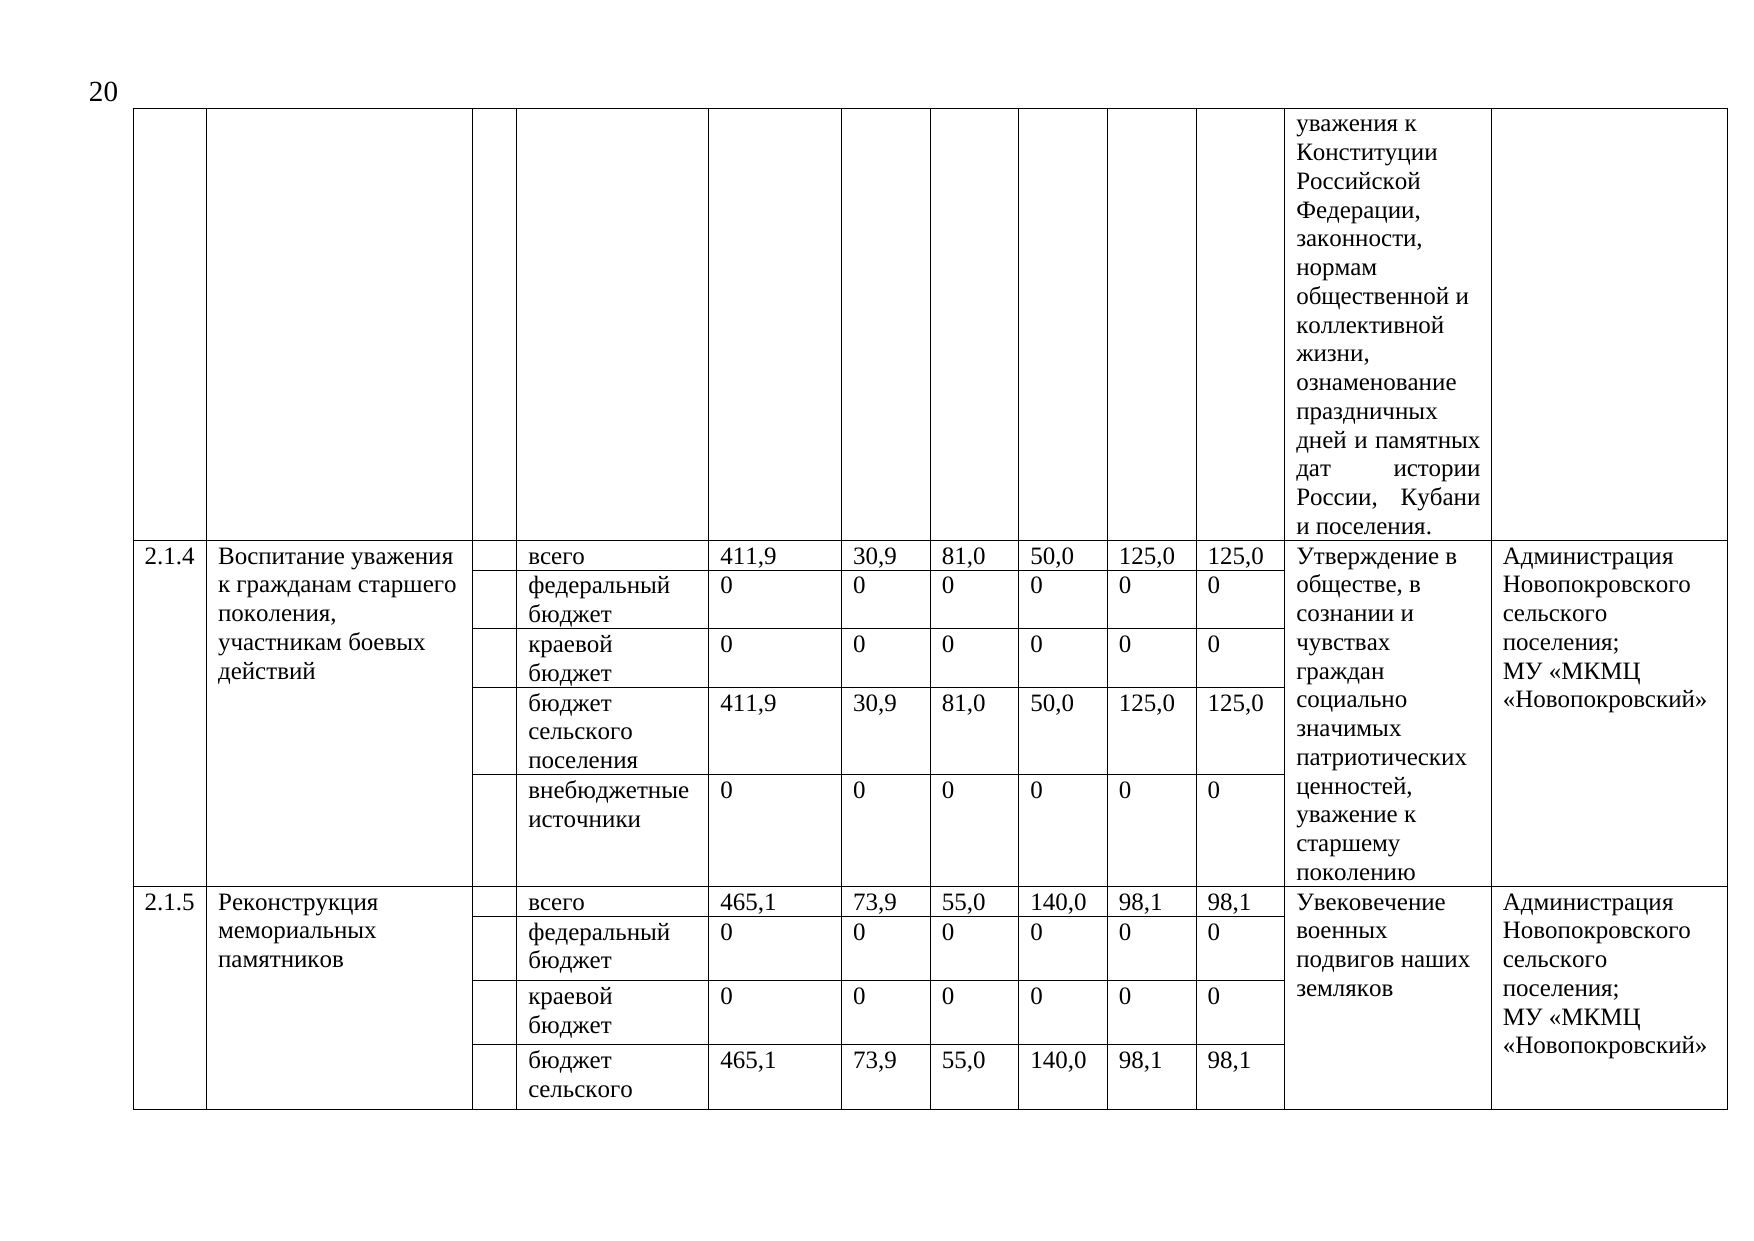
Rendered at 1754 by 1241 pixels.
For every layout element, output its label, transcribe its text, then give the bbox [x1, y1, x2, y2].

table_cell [517, 109, 708, 540]
table_cell 30,9 [842, 541, 930, 569]
table_cell 50,0 [1019, 688, 1107, 774]
table_cell 0 [1108, 109, 1196, 540]
table_cell 73,9 [842, 887, 930, 916]
table_cell 0 [1197, 629, 1284, 687]
table_cell Увековечение военных подвигов наших земляков [1285, 887, 1491, 1109]
table_cell [473, 981, 516, 1044]
table_cell 0 [1019, 571, 1107, 628]
table_cell 0 [1197, 775, 1284, 886]
table_cell федеральный бюджет [517, 571, 708, 628]
table_cell 0 [931, 981, 1018, 1044]
table_cell 81,0 [931, 541, 1018, 569]
table_cell краевой бюджет [517, 981, 708, 1044]
table_cell 0 [709, 775, 841, 886]
table_cell бюджет сельского поселения [517, 688, 708, 774]
table_cell 465,1 [709, 887, 841, 916]
table_cell 0 [709, 917, 841, 980]
table_cell 0 [1019, 917, 1107, 980]
table_cell [473, 688, 516, 774]
table_cell Утверждение в обществе, в сознании и чувствах граждан социально значимых патриотических ценностей, уважение к старшему поколению [1285, 541, 1491, 886]
table_cell федеральный бюджет [517, 917, 708, 980]
table_cell 0 [709, 571, 841, 628]
table_cell 0 [1108, 629, 1196, 687]
table_cell 125,0 [1197, 688, 1284, 774]
table_cell 0 [1019, 775, 1107, 886]
table_cell [473, 109, 516, 540]
table_cell 98,1 [1197, 887, 1284, 916]
table_cell 0 [1108, 917, 1196, 980]
table_cell 411,9 [709, 541, 841, 569]
table_cell 0 [931, 917, 1018, 980]
table_cell 55,0 [931, 1045, 1018, 1109]
table_cell 0 [1197, 917, 1284, 980]
table_cell [473, 887, 516, 916]
table_cell 125,0 [1197, 541, 1284, 569]
table_cell краевой бюджет [517, 629, 708, 687]
table_cell 0 [842, 629, 930, 687]
table_cell 0 [1197, 109, 1284, 540]
table_cell 0 [1108, 981, 1196, 1044]
table_cell 465,1 [709, 1045, 841, 1109]
table_cell всего [517, 541, 708, 569]
table_cell [473, 1045, 516, 1109]
table_cell 125,0 [1108, 688, 1196, 774]
table_cell 140,0 [1019, 1045, 1107, 1109]
table_cell [473, 917, 516, 980]
table_cell 98,1 [1197, 1045, 1284, 1109]
table_cell [473, 571, 516, 628]
table_cell 140,0 [1019, 887, 1107, 916]
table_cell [517, 1045, 708, 1109]
table_cell Администрация Новопокровского сельского поселения; МУ «МКМЦ «Новопокровский» [1492, 541, 1727, 886]
table_cell 0 [1197, 981, 1284, 1044]
table_cell 98,1 [1108, 887, 1196, 916]
table_cell 0 [1019, 109, 1107, 540]
table_cell 0 [931, 109, 1018, 540]
table_cell 0 [1019, 629, 1107, 687]
table_cell 0 [1108, 571, 1196, 628]
table_cell 0 [1019, 981, 1107, 1044]
table_cell 0 [842, 981, 930, 1044]
table_cell 50,0 [1019, 541, 1107, 569]
table_cell всего [517, 887, 708, 916]
table_cell 0 [709, 981, 841, 1044]
table_cell [473, 541, 516, 569]
table_cell 411,9 [709, 688, 841, 774]
table_cell 0 [931, 571, 1018, 628]
table_cell 0 [842, 109, 930, 540]
table_cell 0 [931, 629, 1018, 687]
table_cell 0 [842, 775, 930, 886]
table_cell 2.1.5 [134, 887, 206, 1109]
table_cell 55,0 [931, 887, 1018, 916]
table_cell [473, 775, 516, 886]
table_cell 98,1 [1108, 1045, 1196, 1109]
table_cell 0 [1197, 571, 1284, 628]
table_cell [473, 629, 516, 687]
table_cell 30,9 [842, 688, 930, 774]
table_cell Администрация Новопокровского сельского поселения; МУ «МКМЦ «Новопокровский» [1492, 887, 1727, 1109]
table_cell 0 [709, 109, 841, 540]
table_cell Воспитание уважения к гражданам старшего поколения, участникам боевых действий [207, 541, 472, 886]
table_cell 2.1.4 [134, 541, 206, 886]
table_cell 0 [931, 775, 1018, 886]
table_cell 0 [709, 629, 841, 687]
table_cell Реконструкция мемориальных памятников [207, 887, 472, 1109]
table_cell 125,0 [1108, 541, 1196, 569]
table_cell внебюджетные источники [517, 775, 708, 886]
table_cell 73,9 [842, 1045, 930, 1109]
table_cell 0 [842, 571, 930, 628]
table_cell 0 [1108, 775, 1196, 886]
table_cell 81,0 [931, 688, 1018, 774]
table_cell 0 [842, 917, 930, 980]
